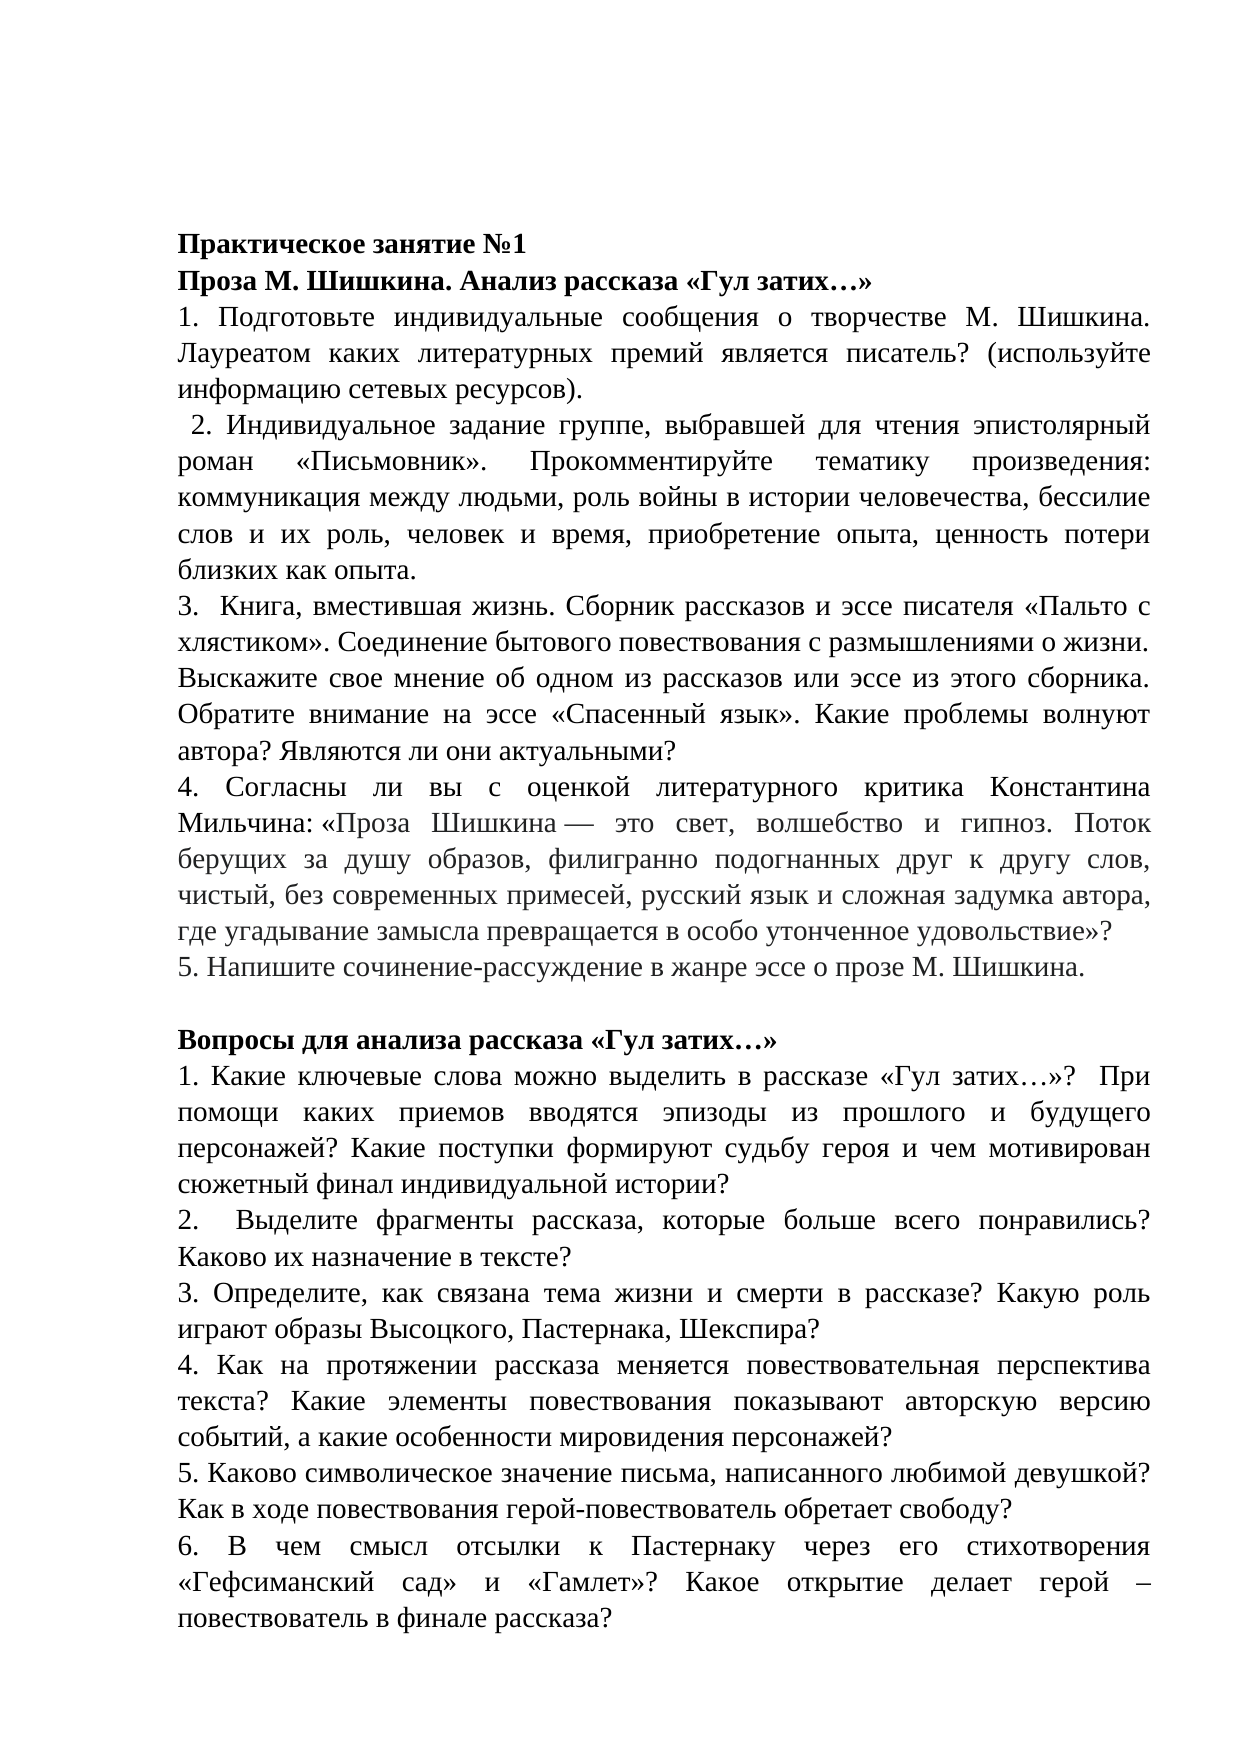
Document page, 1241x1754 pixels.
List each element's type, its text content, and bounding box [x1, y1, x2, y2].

text 1. Какие ключевые слова можно выделить в рассказе «Гул затих…»? При помощи каких приемов вводятся эпизоды из прошлого и будущего персонажей? Какие поступки формируют судьбу героя и чем мотивирован сюжетный финал индивидуальной истории? [177, 1058, 1152, 1200]
text 5. Каково символическое значение письма, написанного любимой девушкой? Как в ходе повествования герой-повествователь обретает свободу? [177, 1456, 1152, 1525]
text Выскажите свое мнение об одном из рассказов или эссе из этого сборника. Обратите внимание на эссе «Спасенный язык». Какие проблемы волнуют автора? Являются ли они актуальными? [177, 660, 1152, 766]
text 3. Определите, как связана тема жизни и смерти в рассказе? Какую роль играют образы Высоцкого, Пастернака, Шекспира? [177, 1275, 1152, 1344]
text 5. Напишите сочинение-рассуждение в жанре эссе о прозе М. Шишкина. [177, 949, 1152, 983]
text 1. Подготовьте индивидуальные сообщения о творчестве М. Шишкина. Лауреатом каких литературных премий является писатель? (используйте информацию сетевых ресурсов). [177, 299, 1152, 405]
text 4. Как на протяжении рассказа меняется повествовательная перспектива текста? Какие элементы повествования показывают авторскую версию событий, а какие особенности мировидения персонажей? [177, 1347, 1152, 1453]
text 2. Выделите фрагменты рассказа, которые больше всего понравились? Каково их назначение в тексте? [177, 1202, 1152, 1272]
text 6. В чем смысл отсылки к Пастернаку через его стихотворения «Гефсиманский сад» и «Гамлет»? Какое открытие делает герой – повествователь в финале рассказа? [177, 1528, 1152, 1634]
text 4. Согласны ли вы с оценкой литературного критика Константина Мильчина: «Проза Шишкина — это свет, волшебство и гипноз. Поток берущих за душу образов, филигранно подогнанных друг к другу слов, чистый, без современных примесей, русский язык и сложная задумка автора, где угадывание замысла превращается в особо утонченное удовольствие»? [177, 769, 1152, 841]
text Практическое занятие №1 [177, 227, 1152, 260]
text Проза М. Шишкина. Анализ рассказа «Гул затих…» [177, 263, 1152, 296]
text 2. Индивидуальное задание группе, выбравшей для чтения эпистолярный роман «Письмовник». Прокомментируйте тематику произведения: коммуникация между людьми, роль войны в истории человечества, бессилие слов и их роль, человек и время, приобретение опыта, ценность потери близких как опыта. [177, 407, 1152, 585]
text 4. Согласны ли вы с оценкой литературного критика Константина Мильчина: «Проза Шишкина — это свет, волшебство и гипноз. Поток берущих за душу образов, филигранно подогнанных друг к другу слов, чистый, без современных примесей, русский язык и сложная задумка автора, где угадывание замысла превращается в особо утонченное удовольствие»? [177, 911, 1152, 947]
text 3. Книга, вместившая жизнь. Сборник рассказов и эссе писателя «Пальто с хлястиком». Соединение бытового повествования с размышлениями о жизни. [177, 588, 1152, 658]
text Вопросы для анализа рассказа «Гул затих…» [177, 1022, 1152, 1055]
